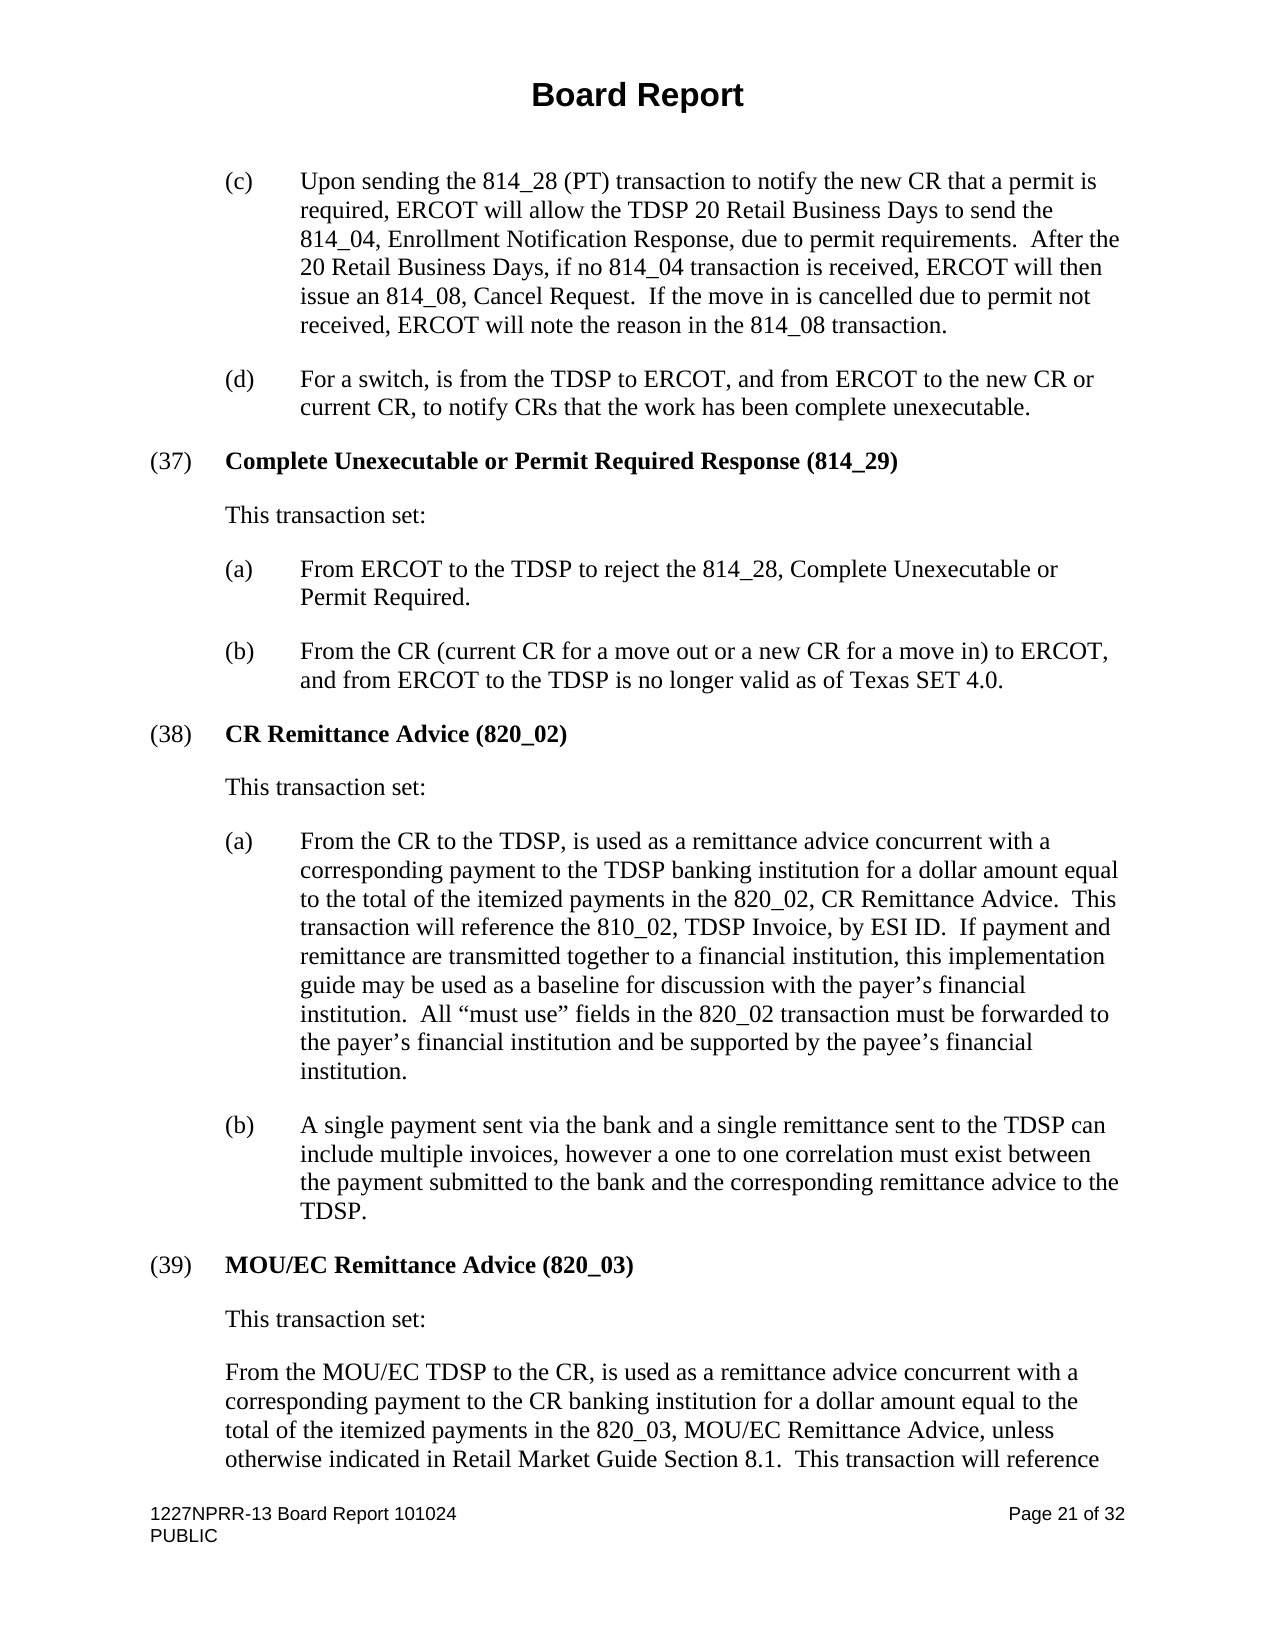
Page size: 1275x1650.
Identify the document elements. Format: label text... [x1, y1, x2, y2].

text (d) For a switch, is from the TDSP to ERCOT, and from ERCOT to the new CR or current CR, to notify CRs that the work has been complete unexecutable. [225, 364, 1125, 421]
text (37) Complete Unexecutable or Permit Required Response (814_29) [150, 446, 1125, 475]
text (39) MOU/EC Remittance Advice (820_03) [150, 1250, 1125, 1279]
text (a) From the CR to the TDSP, is used as a remittance advice concurrent with a corresponding payment to the TDSP banking institution for a dollar amount equal to the total of the itemized payments in the 820_02, CR Remittance Advice. This transaction will reference the 810_02, TDSP Invoice, by ESI ID. If payment and remittance are transmitted together to a financial institution, this implementation guide may be used as a baseline for discussion with the payer’s financial institution. All “must use” fields in the 820_02 transaction must be forwarded to the payer’s financial institution and be supported by the payee’s financial institution. [225, 826, 1125, 1085]
text This transaction set: [225, 772, 1125, 801]
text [225, 1357, 1125, 1472]
text (a) From ERCOT to the TDSP to reject the 814_28, Complete Unexecutable or Permit Required. [225, 554, 1125, 611]
text (b) From the CR (current CR for a move out or a new CR for a move in) to ERCOT, and from ERCOT to the TDSP is no longer valid as of Texas SET 4.0. [225, 636, 1125, 694]
text (b) A single payment sent via the bank and a single remittance sent to the TDSP can include multiple invoices, however a one to one correlation must exist between the payment submitted to the bank and the corresponding remittance advice to the TDSP. [225, 1110, 1125, 1225]
text This transaction set: [225, 500, 1125, 529]
text (38) CR Remittance Advice (820_02) [150, 719, 1125, 747]
text This transaction set: [225, 1304, 1125, 1332]
text (c) Upon sending the 814_28 (PT) transaction to notify the new CR that a permit is required, ERCOT will allow the TDSP 20 Retail Business Days to send the 814_04, Enrollment Notification Response, due to permit requirements. After the 20 Retail Business Days, if no 814_04 transaction is received, ERCOT will then issue an 814_08, Cancel Request. If the move in is cancelled due to permit not received, ERCOT will note the reason in the 814_08 transaction. [225, 166, 1125, 339]
